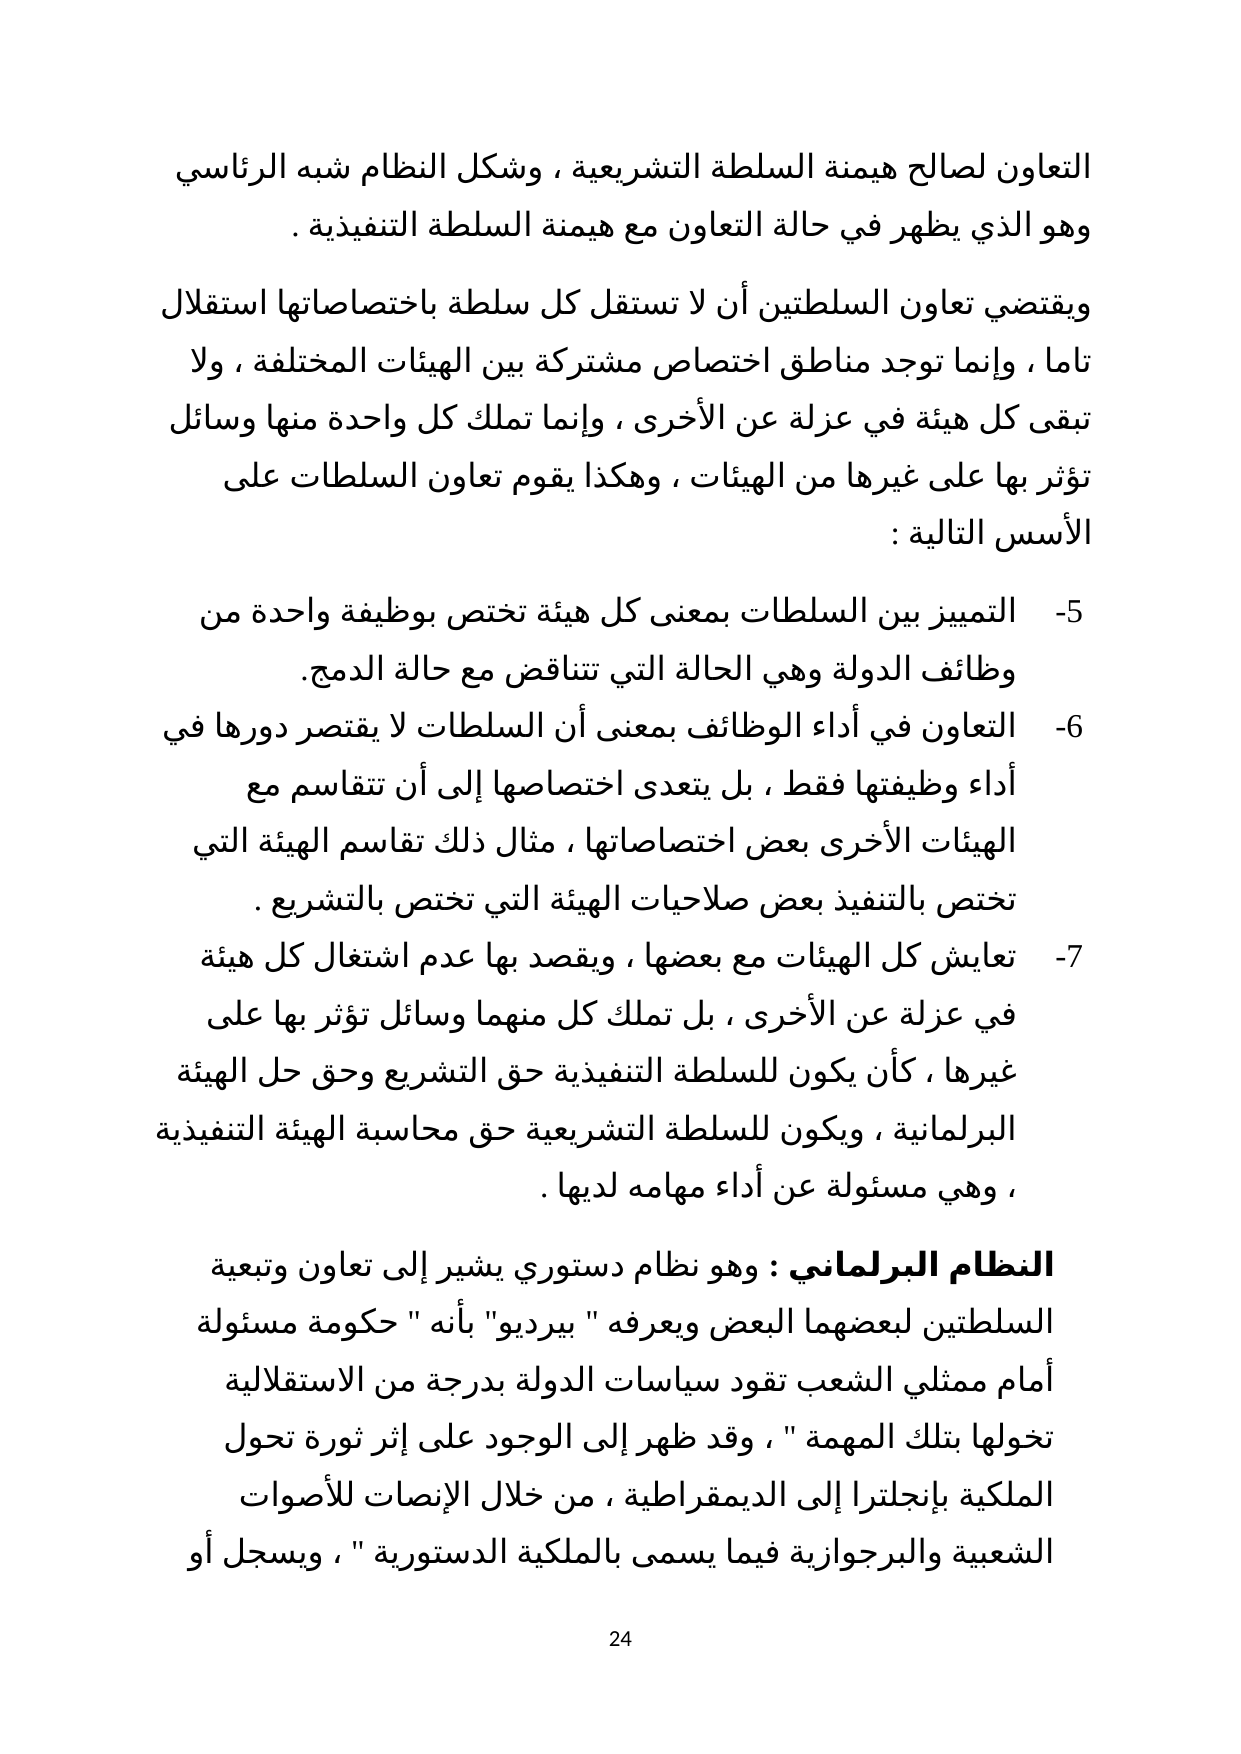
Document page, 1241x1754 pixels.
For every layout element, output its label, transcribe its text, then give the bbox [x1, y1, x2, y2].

list تعايش كل الهيئات مع بعضها ، ويقصد بها عدم اشتغال كل هيئة في عزلة عن الأخرى ، بل تملك كل منهما وسائل تؤثر بها على غيرها ، كأن يكون للسلطة التنفيذية حق التشريع وحق حل الهيئة البرلمانية ، ويكون للسلطة التشريعية حق محاسبة الهيئة التنفيذية ، وهي مسئولة عن أداء مهامه لديها . [148, 937, 1055, 1205]
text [148, 1245, 1055, 1571]
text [148, 148, 1093, 243]
text ويقتضي تعاون السلطتين أن لا تستقل كل سلطة باختصاصاتها استقلال تاما ، وإنما توجد مناطق اختصاص مشتركة بين الهيئات المختلفة ، ولا تبقى كل هيئة في عزلة عن الأخرى ، وإنما تملك كل واحدة منها وسائل تؤثر بها على غيرها من الهيئات ، وهكذا يقوم تعاون السلطات على الأسس التالية : [148, 283, 1093, 552]
list التمييز بين السلطات بمعنى كل هيئة تختص بوظيفة واحدة من وظائف الدولة وهي الحالة التي تتناقض مع حالة الدمج. [148, 592, 1055, 688]
list التعاون في أداء الوظائف بمعنى أن السلطات لا يقتصر دورها في أداء وظيفتها فقط ، بل يتعدى اختصاصها إلى أن تتقاسم مع الهيئات الأخرى بعض اختصاصاتها ، مثال ذلك تقاسم الهيئة التي تختص بالتنفيذ بعض صلاحيات الهيئة التي تختص بالتشريع . [148, 707, 1055, 918]
